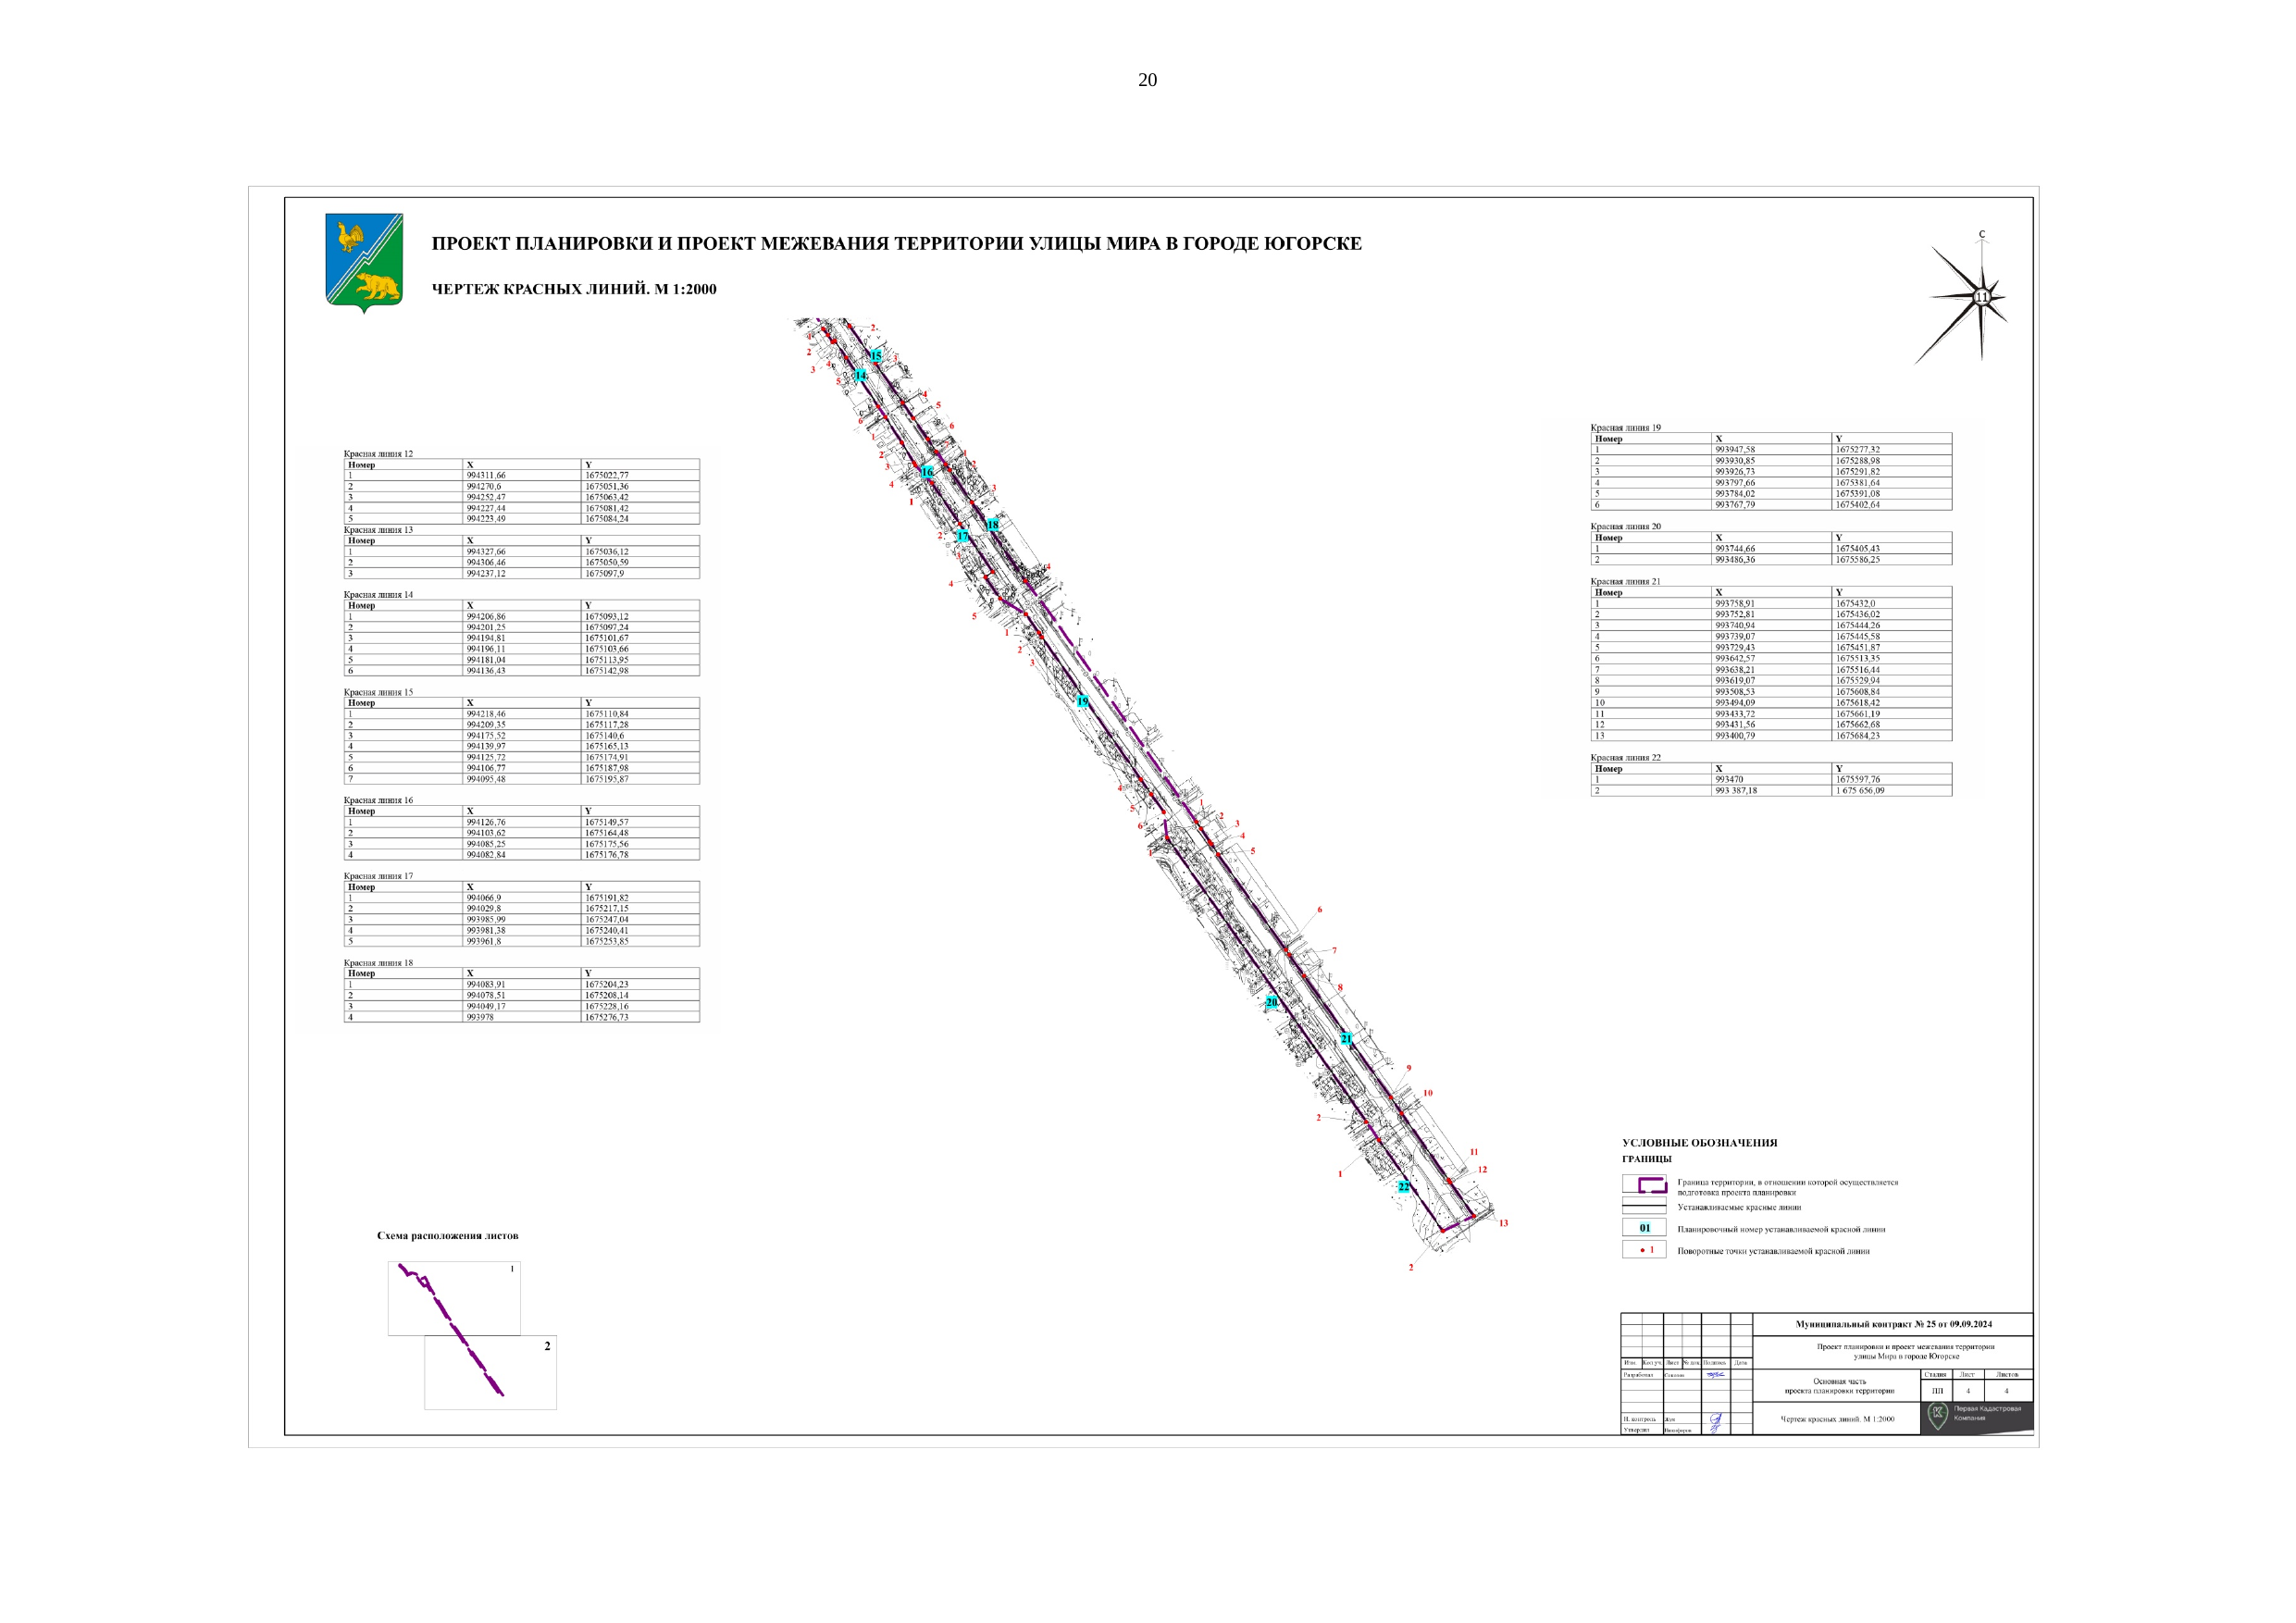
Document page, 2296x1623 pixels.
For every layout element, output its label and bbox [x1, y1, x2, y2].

picture [222, 164, 2074, 1471]
